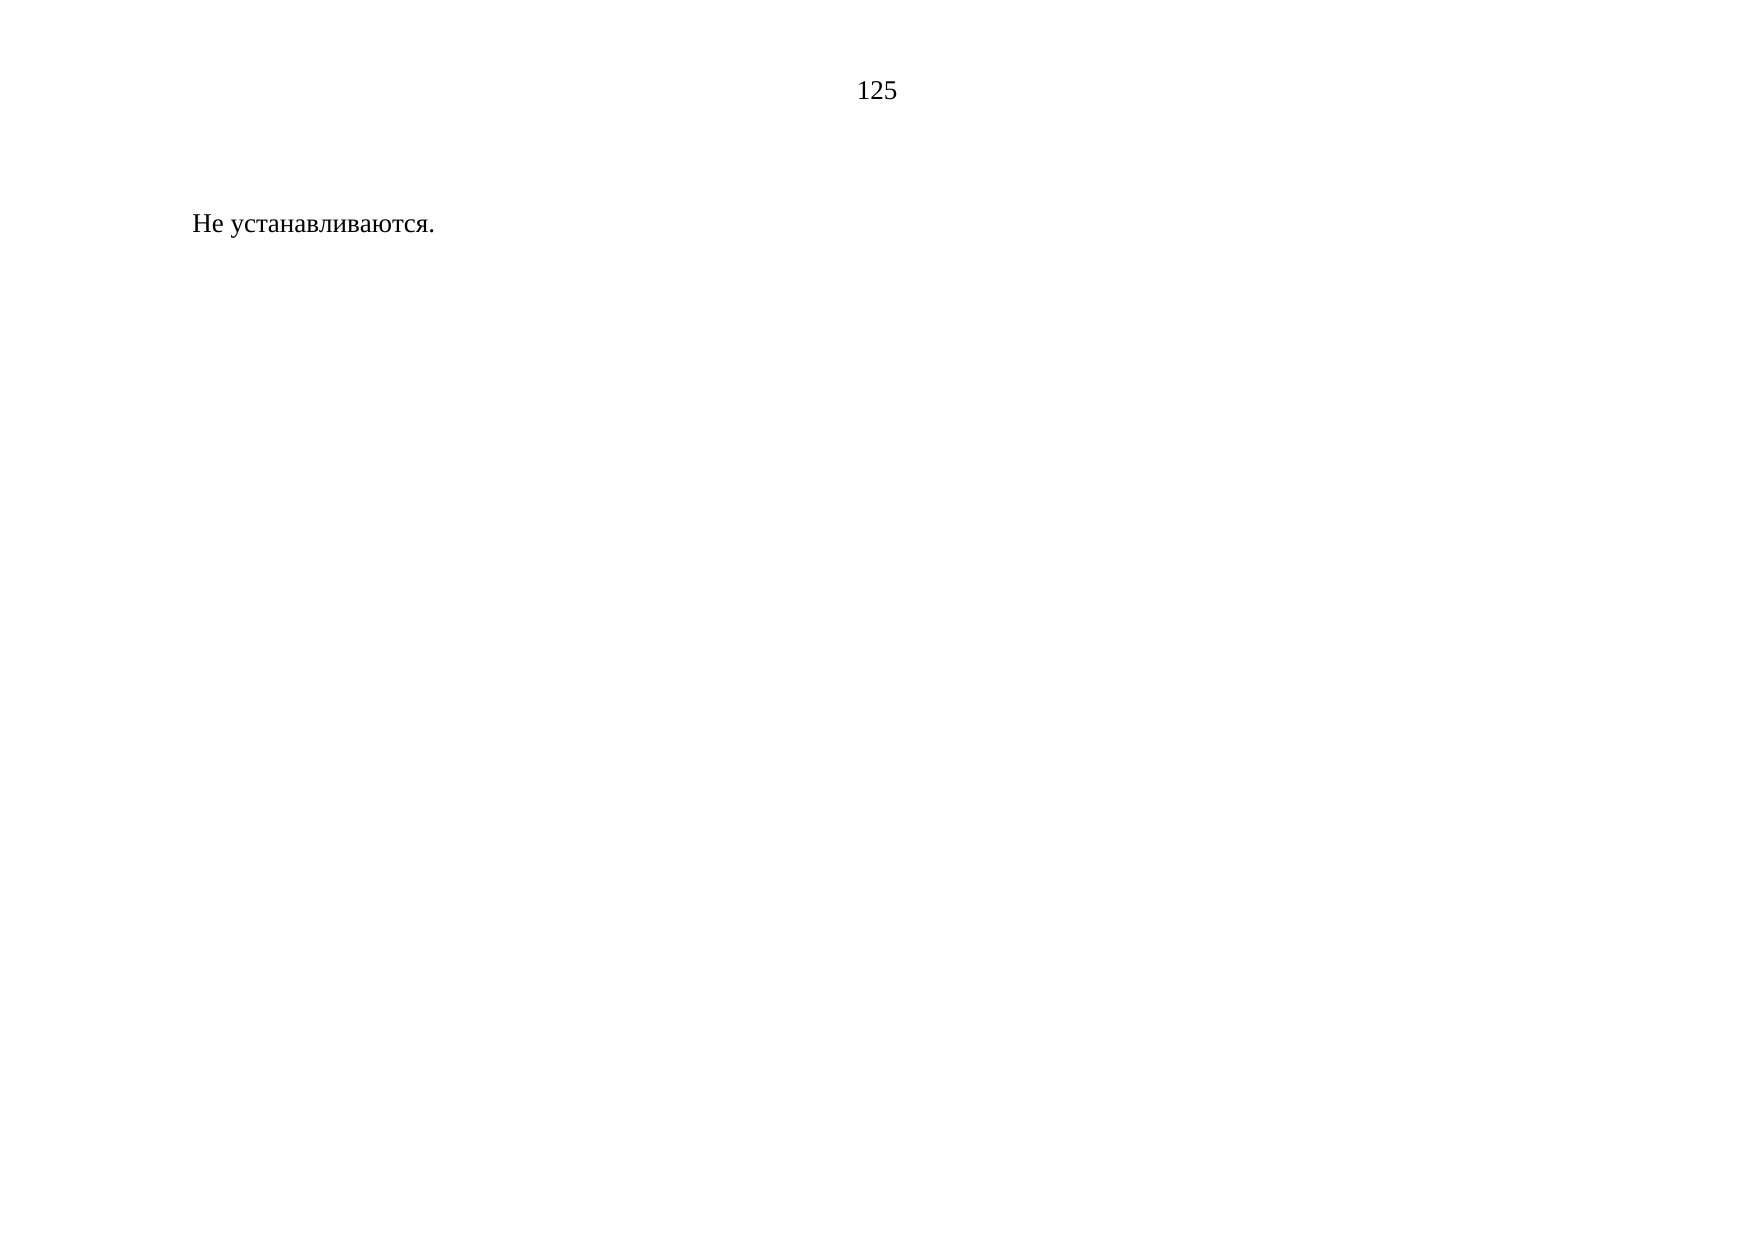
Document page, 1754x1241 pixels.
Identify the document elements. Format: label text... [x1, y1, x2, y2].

text Не устанавливаются. [118, 207, 1636, 238]
